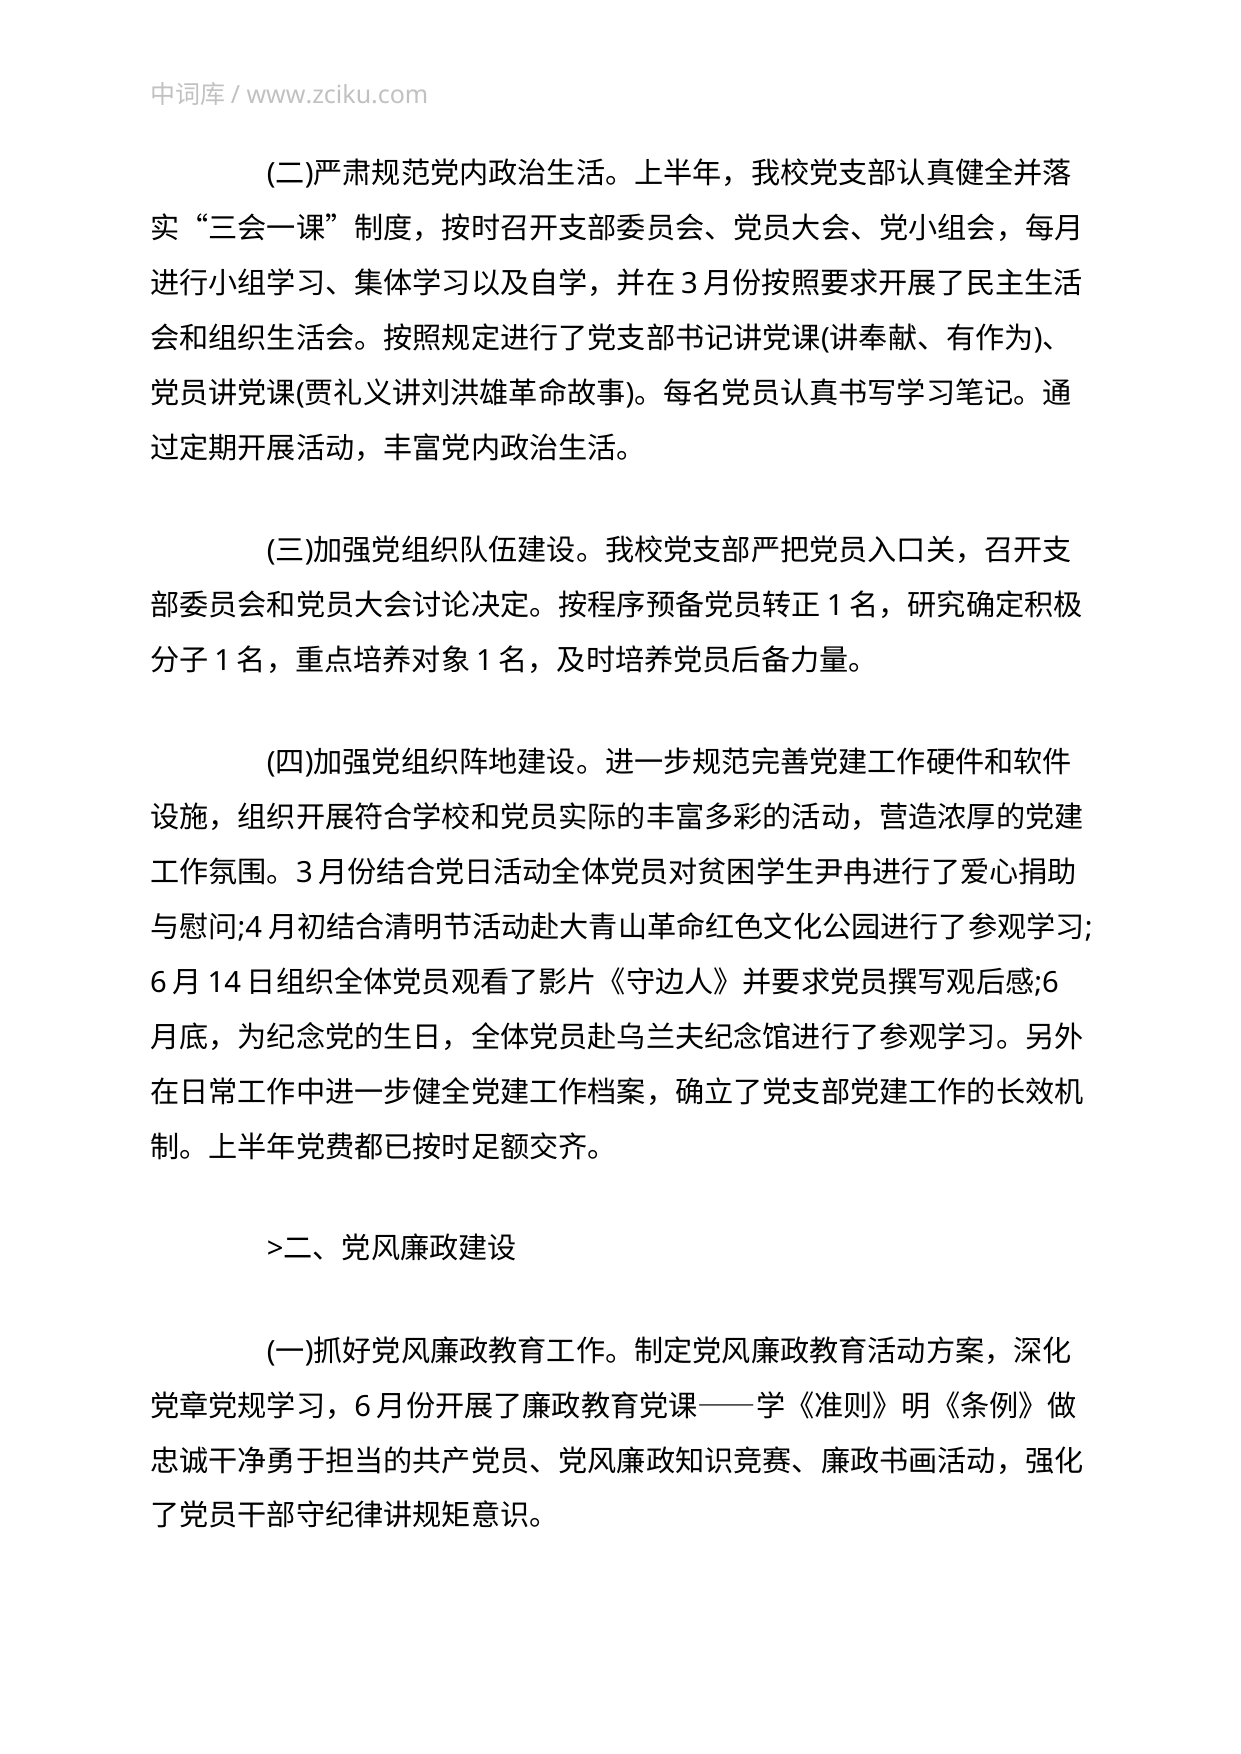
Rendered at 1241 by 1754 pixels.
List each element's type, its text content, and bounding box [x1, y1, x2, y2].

text >二、党风廉政建设 [150, 1225, 1090, 1267]
text (四)加强党组织阵地建设。进一步规范完善党建工作硬件和软件设施，组织开展符合学校和党员实际的丰富多彩的活动，营造浓厚的党建工作氛围。3月份结合党日活动全体党员对贫困学生尹冉进行了爱心捐助与慰问;4月初结合清明节活动赴大青山革命红色文化公园进行了参观学习;6月14日组织全体党员观看了影片《守边人》并要求党员撰写观后感;6月底，为纪念党的生日，全体党员赴乌兰夫纪念馆进行了参观学习。另外在日常工作中进一步健全党建工作档案，确立了党支部党建工作的长效机制。上半年党费都已按时足额交齐。 [150, 739, 1090, 1166]
text (二)严肃规范党内政治生活。上半年，我校党支部认真健全并落实“三会一课”制度，按时召开支部委员会、党员大会、党小组会，每月进行小组学习、集体学习以及自学，并在3月份按照要求开展了民主生活会和组织生活会。按照规定进行了党支部书记讲党课(讲奉献、有作为)、党员讲党课(贾礼义讲刘洪雄革命故事)。每名党员认真书写学习笔记。通过定期开展活动，丰富党内政治生活。 [150, 150, 1090, 467]
text (三)加强党组织队伍建设。我校党支部严把党员入口关，召开支部委员会和党员大会讨论决定。按程序预备党员转正1名，研究确定积极分子1名，重点培养对象1名，及时培养党员后备力量。 [150, 527, 1090, 679]
text (一)抓好党风廉政教育工作。制定党风廉政教育活动方案，深化党章党规学习，6月份开展了廉政教育党课——学《准则》明《条例》做忠诚干净勇于担当的共产党员、党风廉政知识竞赛、廉政书画活动，强化了党员干部守纪律讲规矩意识。 [150, 1327, 1090, 1534]
